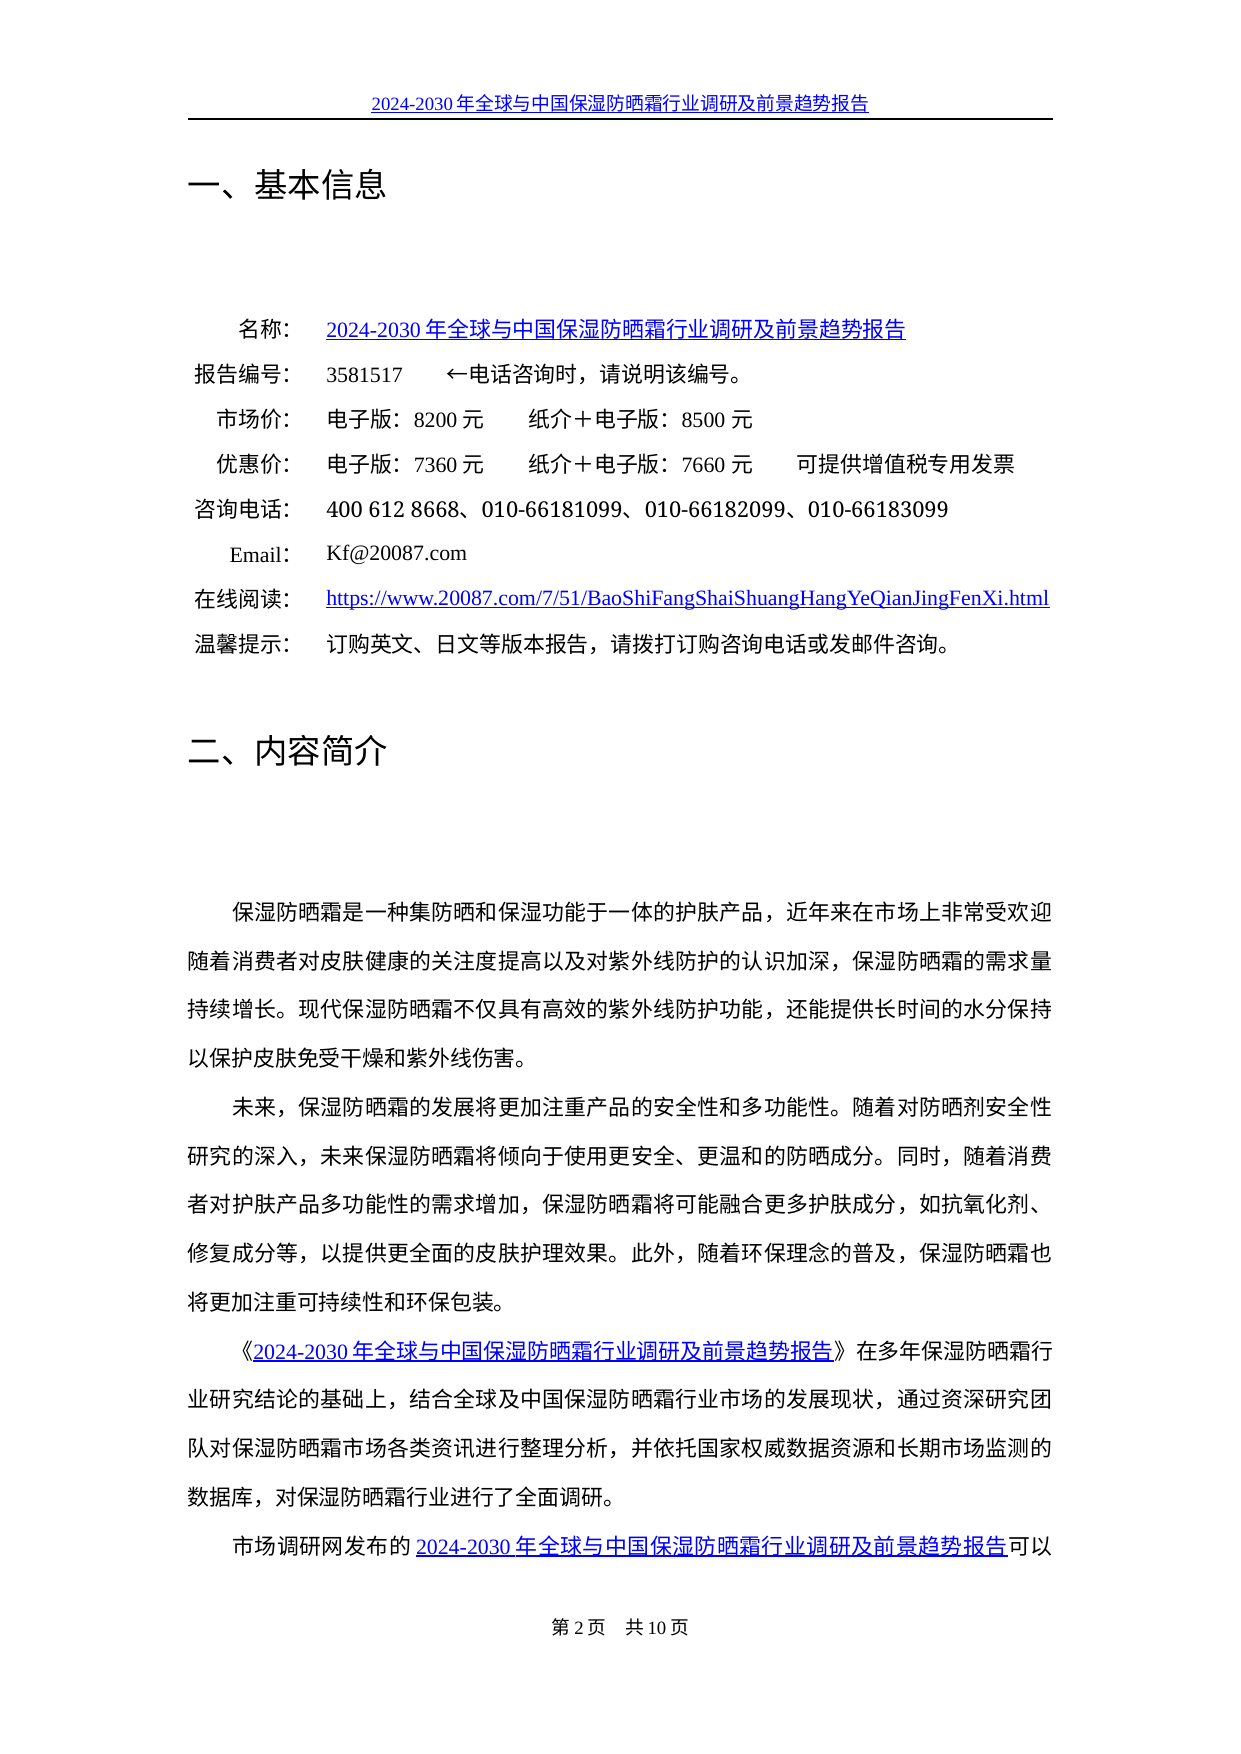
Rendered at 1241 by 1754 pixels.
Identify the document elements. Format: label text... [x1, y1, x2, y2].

table_header 名称： [167, 312, 315, 357]
table_cell Email： [167, 537, 315, 582]
table_cell 在线阅读： [167, 582, 315, 627]
table_cell Kf@20087.com [315, 537, 1073, 582]
table_cell [315, 582, 1073, 627]
table_header 2024-2030年全球与中国保湿防晒霜行业调研及前景趋势报告 [315, 312, 1073, 357]
table_cell 咨询电话： [167, 492, 315, 537]
table_cell 电子版：8200 元 纸介＋电子版：8500 元 [315, 402, 1073, 447]
table_cell 400 612 8668、010-66181099、010-66182099、010-66183099 [315, 492, 1073, 537]
table_cell 3581517 ←电话咨询时，请说明该编号。 [315, 357, 1073, 402]
title 一、基本信息 [187, 150, 1053, 215]
table_cell 报告编号： [167, 357, 315, 402]
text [187, 894, 1053, 1561]
table_cell 电子版：7360 元 纸介＋电子版：7660 元 可提供增值税专用发票 [315, 447, 1073, 492]
table_cell 订购英文、日文等版本报告，请拨打订购咨询电话或发邮件咨询。 [315, 627, 1073, 672]
table_cell 温馨提示： [167, 627, 315, 672]
title 二、内容简介 [187, 717, 1053, 782]
table_cell 优惠价： [167, 447, 315, 492]
table_cell 市场价： [167, 402, 315, 447]
